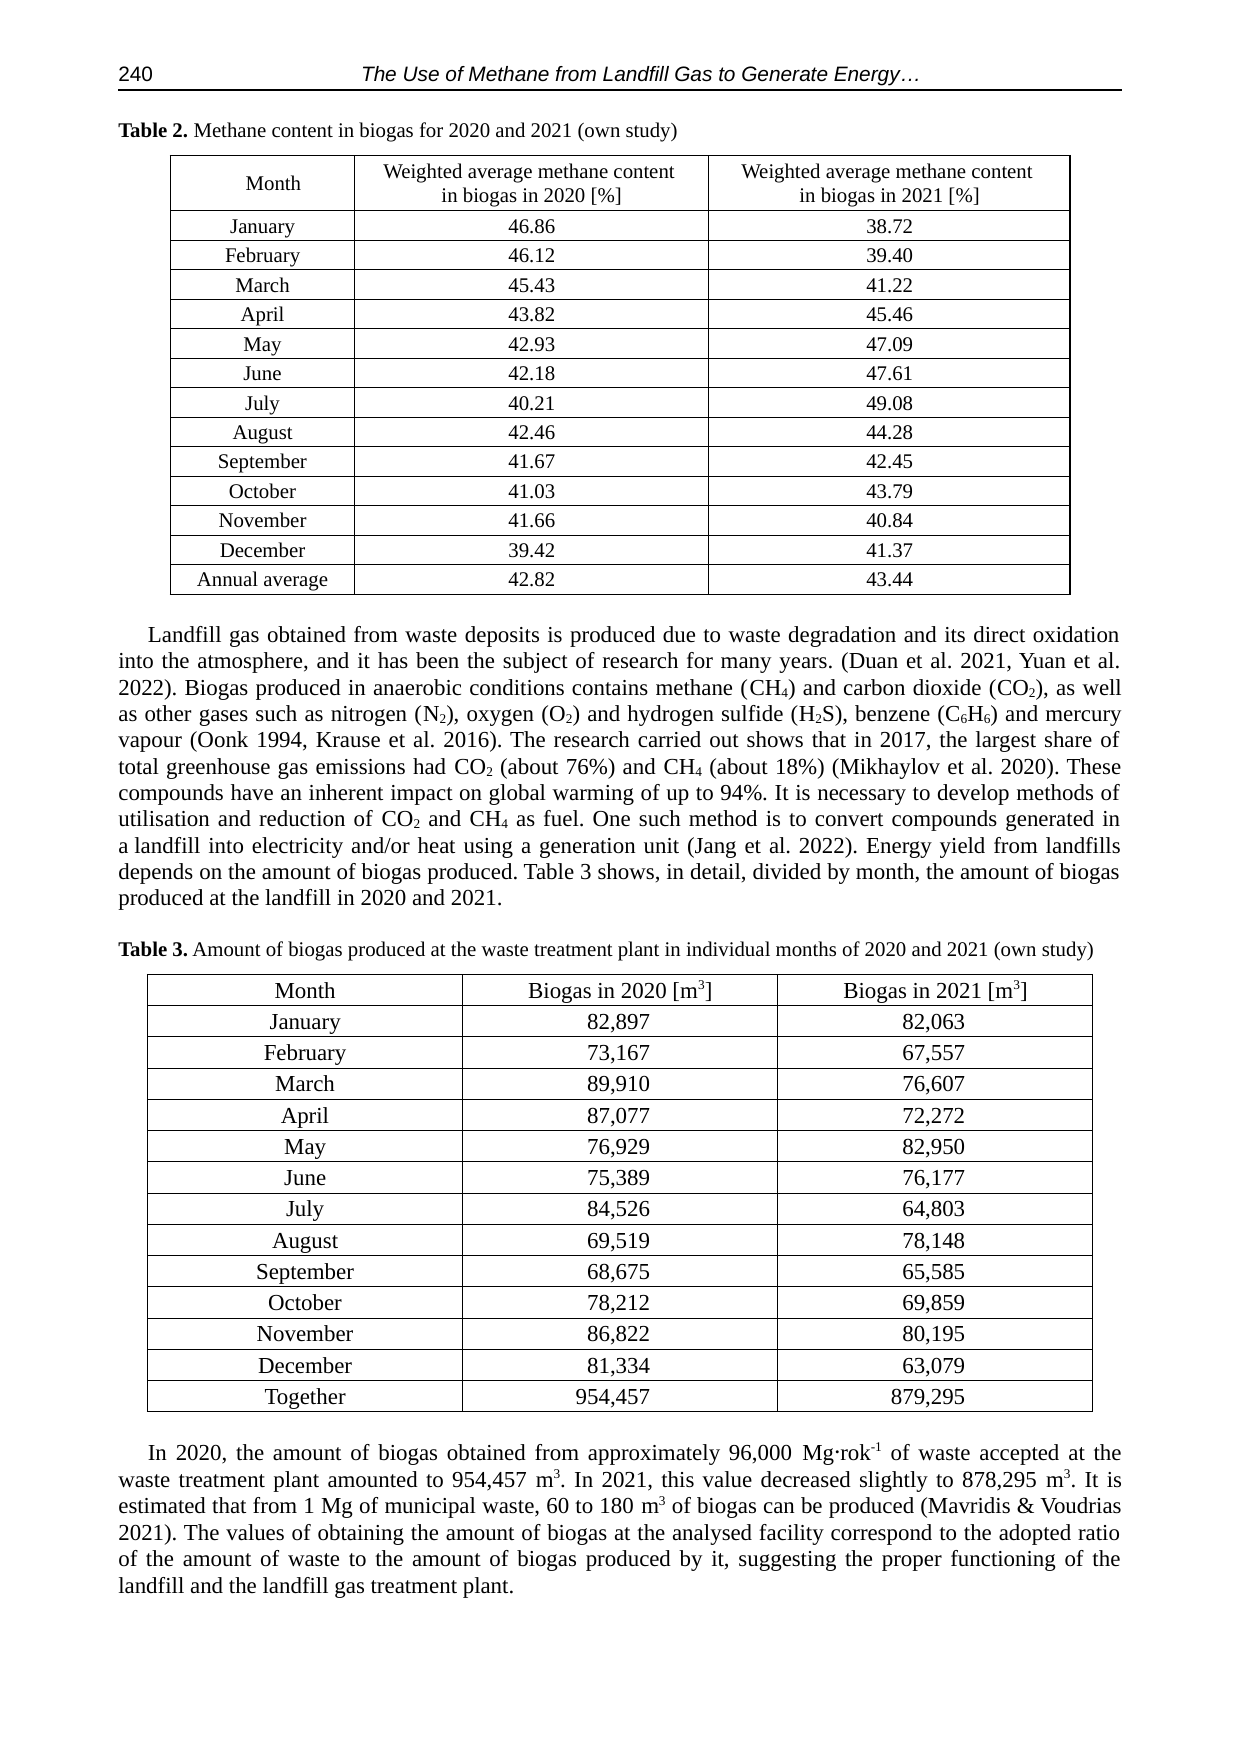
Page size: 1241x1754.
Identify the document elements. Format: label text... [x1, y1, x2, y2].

table_cell 44.28 [709, 418, 1069, 446]
table_cell October [171, 477, 354, 505]
table_cell 46.86 [355, 211, 708, 240]
table_cell July [171, 388, 354, 417]
table_cell 41.03 [355, 477, 708, 505]
table_cell 47.09 [709, 329, 1069, 358]
table_cell 954,457 [463, 1381, 777, 1411]
table_cell 41.66 [355, 506, 708, 534]
table_cell 39.40 [709, 241, 1069, 269]
table_cell Together [148, 1381, 462, 1411]
table_cell 41.37 [709, 536, 1069, 564]
text Landfill gas obtained from waste deposits is produced due to waste degradation and its direct oxidation into the atmosphere, and it has been the subject of research for many years. (Duan et al. 2021, Yuan et al. 2022). Biogas produced in anaerobic conditions contains methane (CH4) and carbon dioxide (CO2), as well as other gases such as nitrogen (N2), oxygen (O2) and hydrogen sulfide (H2S), benzene (C6H6) and mercury vapour (Oonk 1994, Krause et al. 2016). The research carried out shows that in 2017, the largest share of total greenhouse gas emissions had CO2 (about 76%) and CH4 (about 18%) (Mikhaylov et al. 2020). These compounds have an inherent impact on global warming of up to 94%. It is necessary to develop methods of utilisation and reduction of CO2 and CH4 as fuel. One such method is to convert compounds generated in a landfill into electricity and/or heat using a generation unit (Jang et al. 2022). Energy yield from landfills depends on the amount of biogas produced. Table 3 shows, in detail, divided by month, the amount of biogas produced at the landfill in 2020 and 2021. [118, 621, 1122, 911]
table_header Weighted average methane content in biogas in 2020 [%] [355, 156, 708, 210]
table_cell 72,272 [778, 1100, 1092, 1130]
table_cell June [148, 1162, 462, 1192]
table_cell 76,607 [778, 1069, 1092, 1099]
table_cell December [171, 536, 354, 564]
table_cell January [148, 1006, 462, 1036]
table_cell February [171, 241, 354, 269]
table_cell December [148, 1350, 462, 1380]
table_cell 42.18 [355, 359, 708, 387]
table_cell 45.43 [355, 270, 708, 299]
table_cell 63,079 [778, 1350, 1092, 1380]
table_cell March [171, 270, 354, 299]
table_cell November [148, 1319, 462, 1349]
table_cell June [171, 359, 354, 387]
table_cell 64,803 [778, 1194, 1092, 1224]
table_cell 82,063 [778, 1006, 1092, 1036]
table_cell 80,195 [778, 1319, 1092, 1349]
table_cell 76,929 [463, 1131, 777, 1161]
table_cell 39.42 [355, 536, 708, 564]
table_cell September [148, 1256, 462, 1286]
table_header Month [171, 156, 354, 210]
table_cell March [148, 1069, 462, 1099]
table_cell 75,389 [463, 1162, 777, 1192]
table_cell 68,675 [463, 1256, 777, 1286]
table_cell 82,950 [778, 1131, 1092, 1161]
table_cell May [148, 1131, 462, 1161]
table_cell 47.61 [709, 359, 1069, 387]
table_cell 87,077 [463, 1100, 777, 1130]
table_cell 45.46 [709, 300, 1069, 328]
table_cell 49.08 [709, 388, 1069, 417]
table_cell January [171, 211, 354, 240]
table_cell February [148, 1037, 462, 1067]
table_cell 42.45 [709, 447, 1069, 476]
table_header Month [148, 975, 462, 1005]
table_cell 89,910 [463, 1069, 777, 1099]
table_cell 879,295 [778, 1381, 1092, 1411]
table_cell 82,897 [463, 1006, 777, 1036]
text Table 3. Amount of biogas produced at the waste treatment plant in individual months of 2020 and 2021 (own study) [118, 937, 1122, 961]
table_header Weighted average methane content in biogas in 2021 [%] [709, 156, 1069, 210]
table_cell 42.46 [355, 418, 708, 446]
table_cell 40.21 [355, 388, 708, 417]
text Table 2. Methane content in biogas for 2020 and 2021 (own study) [118, 118, 1122, 142]
table_cell 69,519 [463, 1225, 777, 1255]
table_cell 73,167 [463, 1037, 777, 1067]
table_cell November [171, 506, 354, 534]
table_cell 76,177 [778, 1162, 1092, 1192]
table_cell September [171, 447, 354, 476]
table_cell 81,334 [463, 1350, 777, 1380]
table_cell Annual average [171, 565, 354, 593]
table_cell 46.12 [355, 241, 708, 269]
table_cell 65,585 [778, 1256, 1092, 1286]
table_header Biogas in 2020 [m3] [463, 975, 777, 1005]
table_cell 42.93 [355, 329, 708, 358]
table_cell October [148, 1287, 462, 1317]
table_cell 84,526 [463, 1194, 777, 1224]
table_cell 41.22 [709, 270, 1069, 299]
table_cell 43.82 [355, 300, 708, 328]
table_header Biogas in 2021 [m3] [778, 975, 1092, 1005]
table_cell 67,557 [778, 1037, 1092, 1067]
table_cell May [171, 329, 354, 358]
table_cell July [148, 1194, 462, 1224]
table_cell 78,212 [463, 1287, 777, 1317]
table_cell August [171, 418, 354, 446]
table_cell 42.82 [355, 565, 708, 593]
table_cell 43.44 [709, 565, 1069, 593]
table_cell 38.72 [709, 211, 1069, 240]
table_cell 43.79 [709, 477, 1069, 505]
table_cell April [148, 1100, 462, 1130]
table_cell August [148, 1225, 462, 1255]
table_cell 78,148 [778, 1225, 1092, 1255]
table_cell 86,822 [463, 1319, 777, 1349]
table_cell 41.67 [355, 447, 708, 476]
text In 2020, the amount of biogas obtained from approximately 96,000 Mgrok-1 of waste accepted at the waste treatment plant amounted to 954,457 m3. In 2021, this value decreased slightly to 878,295 m3. It is estimated that from 1 Mg of municipal waste, 60 to 180 m3 of biogas can be produced (Mavridis & Voudrias 2021). The values of obtaining the amount of biogas at the analysed facility correspond to the adopted ratio of the amount of waste to the amount of biogas produced by it, suggesting the proper functioning of the landfill and the landfill gas treatment plant. [118, 1439, 1122, 1598]
table_cell April [171, 300, 354, 328]
table_cell 69,859 [778, 1287, 1092, 1317]
table_cell 40.84 [709, 506, 1069, 534]
